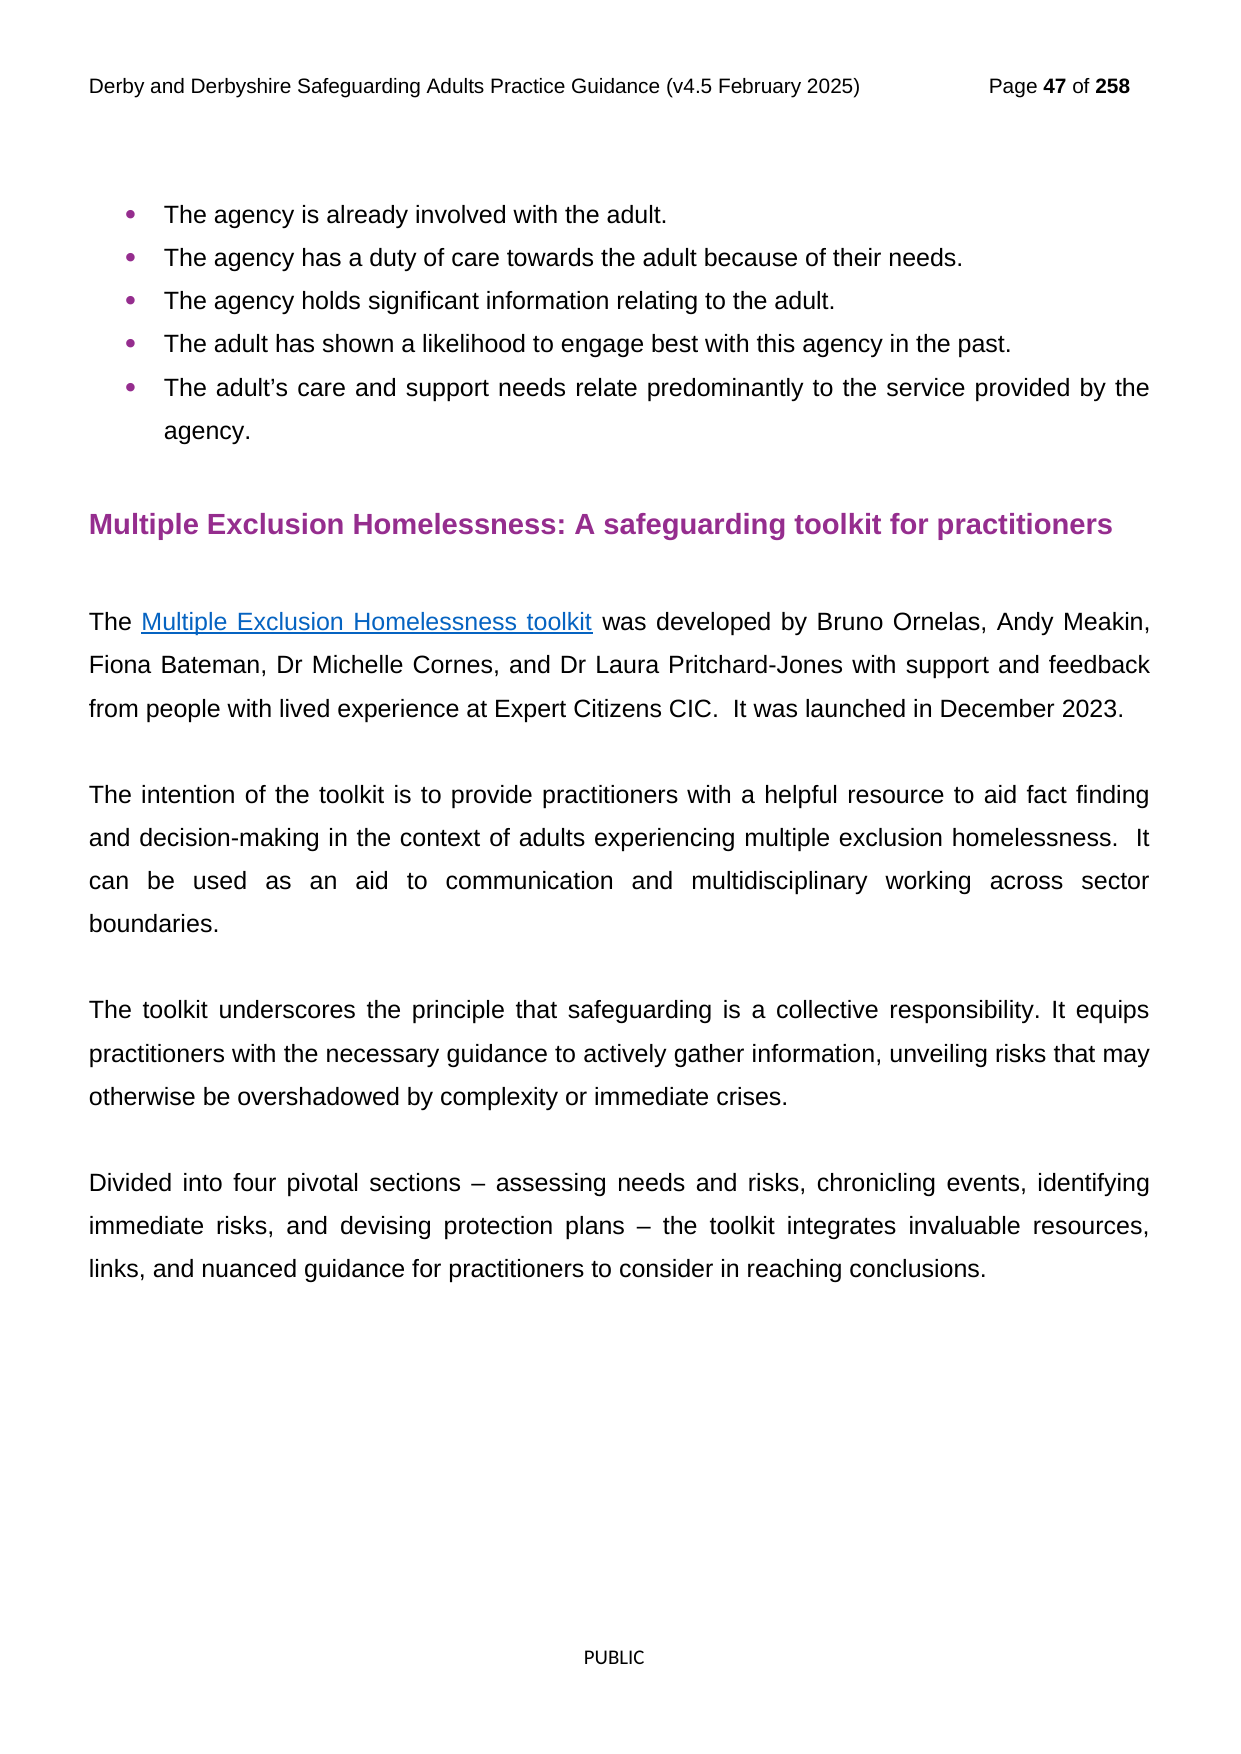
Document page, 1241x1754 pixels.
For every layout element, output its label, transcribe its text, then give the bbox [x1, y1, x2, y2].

text The agency holds significant information relating to the adult. [126, 286, 1152, 315]
text The toolkit underscores the principle that safeguarding is a collective responsibility. It equips practitioners with the necessary guidance to actively gather information, unveiling risks that may otherwise be overshadowed by complexity or immediate crises. [89, 995, 1152, 1110]
text Divided into four pivotal sections – assessing needs and risks, chronicling events, identifying immediate risks, and devising protection plans – the toolkit integrates invaluable resources, links, and nuanced guidance for practitioners to consider in reaching conclusions. [89, 1168, 1152, 1283]
text The adult has shown a likelihood to engage best with this agency in the past. [126, 329, 1152, 358]
text The agency is already involved with the adult. [126, 200, 1152, 228]
text The intention of the toolkit is to provide practitioners with a helpful resource to aid fact finding and decision-making in the context of adults experiencing multiple exclusion homelessness. It can be used as an aid to communication and multidisciplinary working across sector boundaries. [89, 780, 1152, 938]
subtitle Multiple Exclusion Homelessness: A safeguarding toolkit for practitioners [89, 507, 1152, 540]
text The agency has a duty of care towards the adult because of their needs. [126, 243, 1152, 272]
text The Multiple Exclusion Homelessness toolkit was developed by Bruno Ornelas, Andy Meakin, Fiona Bateman, Dr Michelle Cornes, and Dr Laura Pritchard-Jones with support and feedback from people with lived experience at Expert Citizens CIC. It was launched in December 2023. [89, 607, 1152, 722]
text The adult’s care and support needs relate predominantly to the service provided by the agency. [126, 373, 1152, 444]
